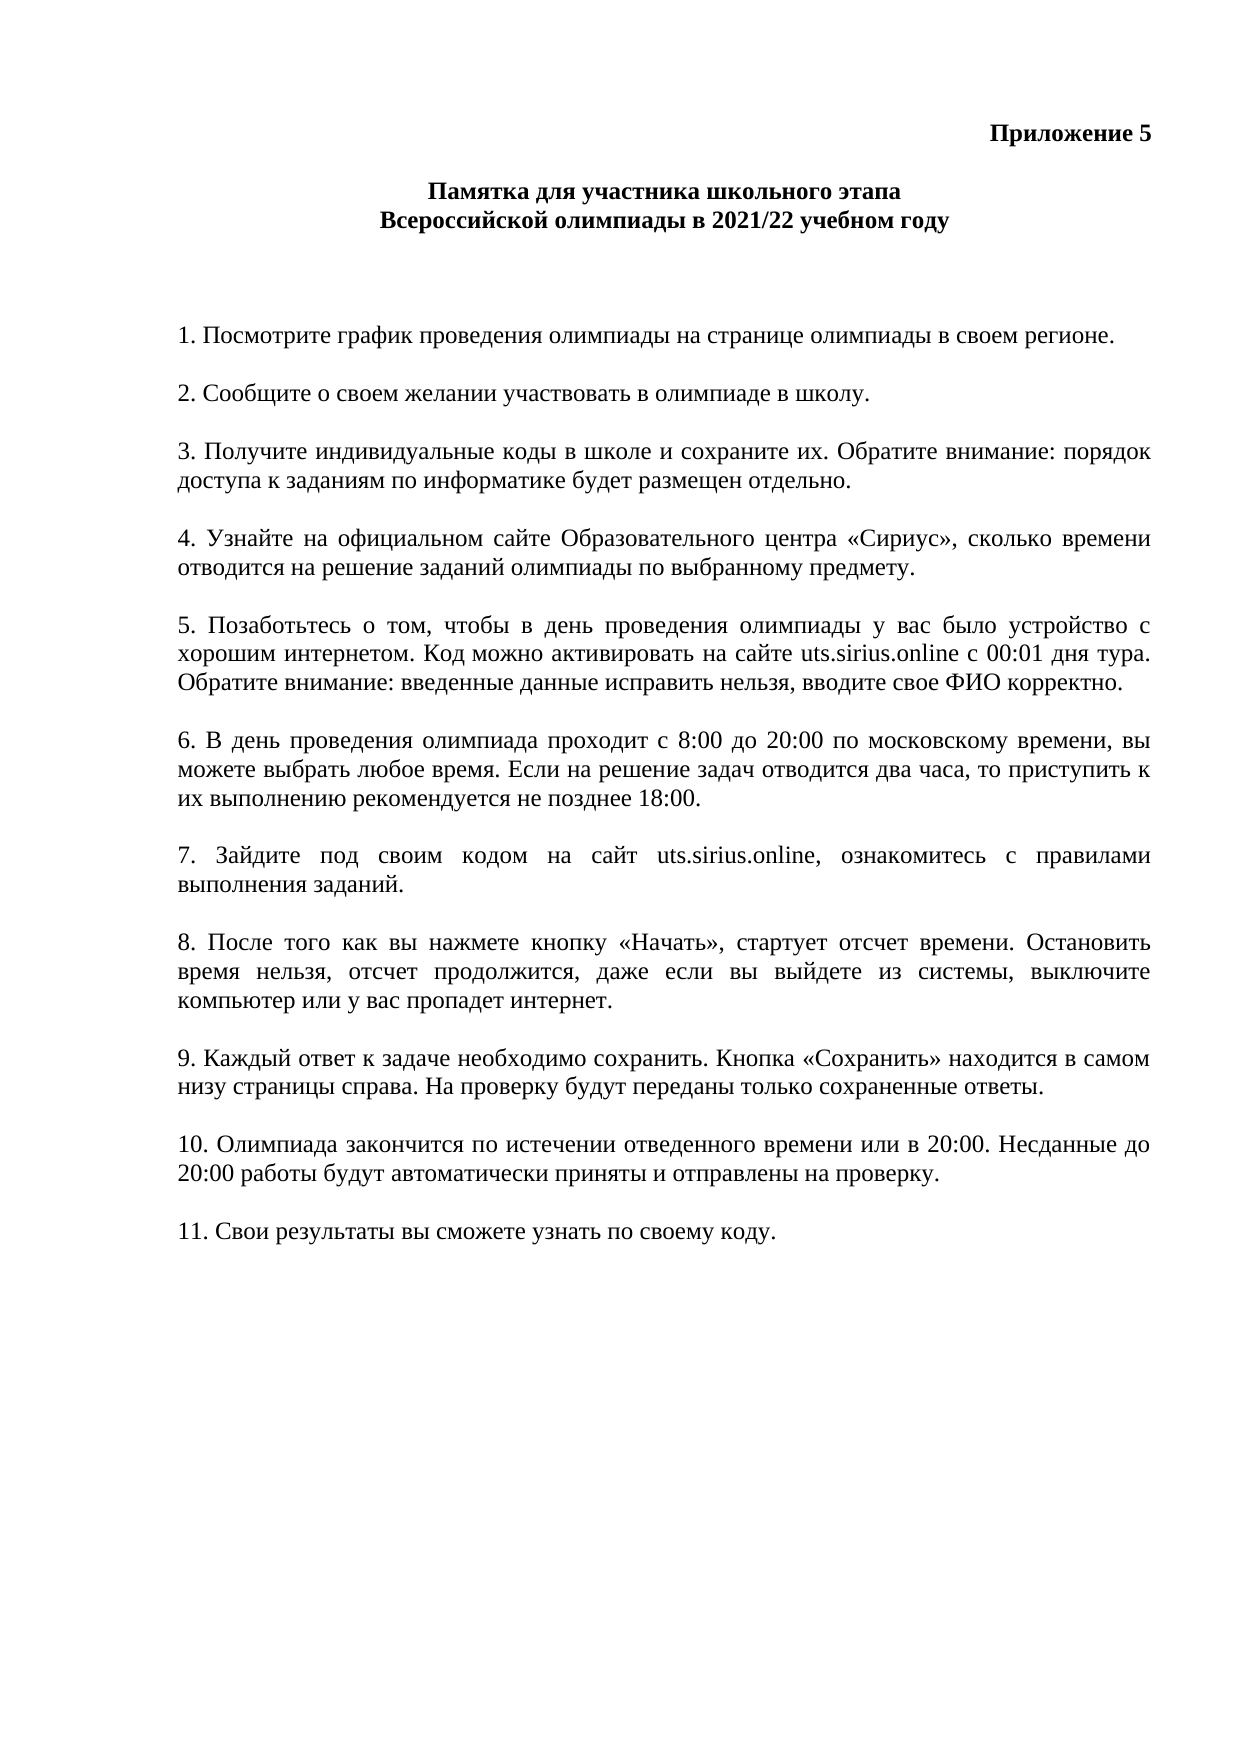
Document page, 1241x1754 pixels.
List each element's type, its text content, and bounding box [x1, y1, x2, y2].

text 3. Получите индивидуальные коды в школе и сохраните их. Обратите внимание: порядок доступа к заданиям по информатике будет размещен отдельно. [177, 436, 1152, 494]
text 11. Свои результаты вы сможете узнать по своему коду. [177, 1216, 1152, 1245]
text 5. Позаботьтесь о том, чтобы в день проведения олимпиады у вас было устройство с хорошим интернетом. Код можно активировать на сайте uts.sirius.online с 00:01 дня тура. Обратите внимание: введенные данные исправить нельзя, вводите свое ФИО корректно. [177, 610, 1152, 696]
text 1. Посмотрите график проведения олимпиады на странице олимпиады в своем регионе. [177, 321, 1152, 349]
text 10. Олимпиада закончится по истечении отведенного времени или в 20:00. Несданные до 20:00 работы будут автоматически приняты и отправлены на проверку. [177, 1129, 1152, 1187]
text 9. Каждый ответ к задаче необходимо сохранить. Кнопка «Сохранить» находится в самом низу страницы справа. На проверку будут переданы только сохраненные ответы. [177, 1043, 1152, 1100]
text 4. Узнайте на официальном сайте Образовательного центра «Сириус», сколько времени отводится на решение заданий олимпиады по выбранному предмету. [177, 523, 1152, 581]
text 8. После того как вы нажмете кнопку «Начать», стартует отсчет времени. Остановить время нельзя, отсчет продолжится, даже если вы выйдете из системы, выключите компьютер или у вас пропадет интернет. [177, 927, 1152, 1013]
text 7. Зайдите под своим кодом на сайт uts.sirius.online, ознакомитесь с правилами выполнения заданий. [177, 841, 1152, 898]
text Приложение 5 [177, 118, 1152, 147]
text 6. В день проведения олимпиада проходит с 8:00 до 20:00 по московскому времени, вы можете выбрать любое время. Если на решение задач отводится два часа, то приступить к их выполнению рекомендуется не позднее 18:00. [177, 725, 1152, 811]
text 2. Сообщите о своем желании участвовать в олимпиаде в школу. [177, 378, 1152, 407]
text Памятка для участника школьного этапа Всероссийской олимпиады в 2021/22 учебном году [177, 176, 1152, 233]
